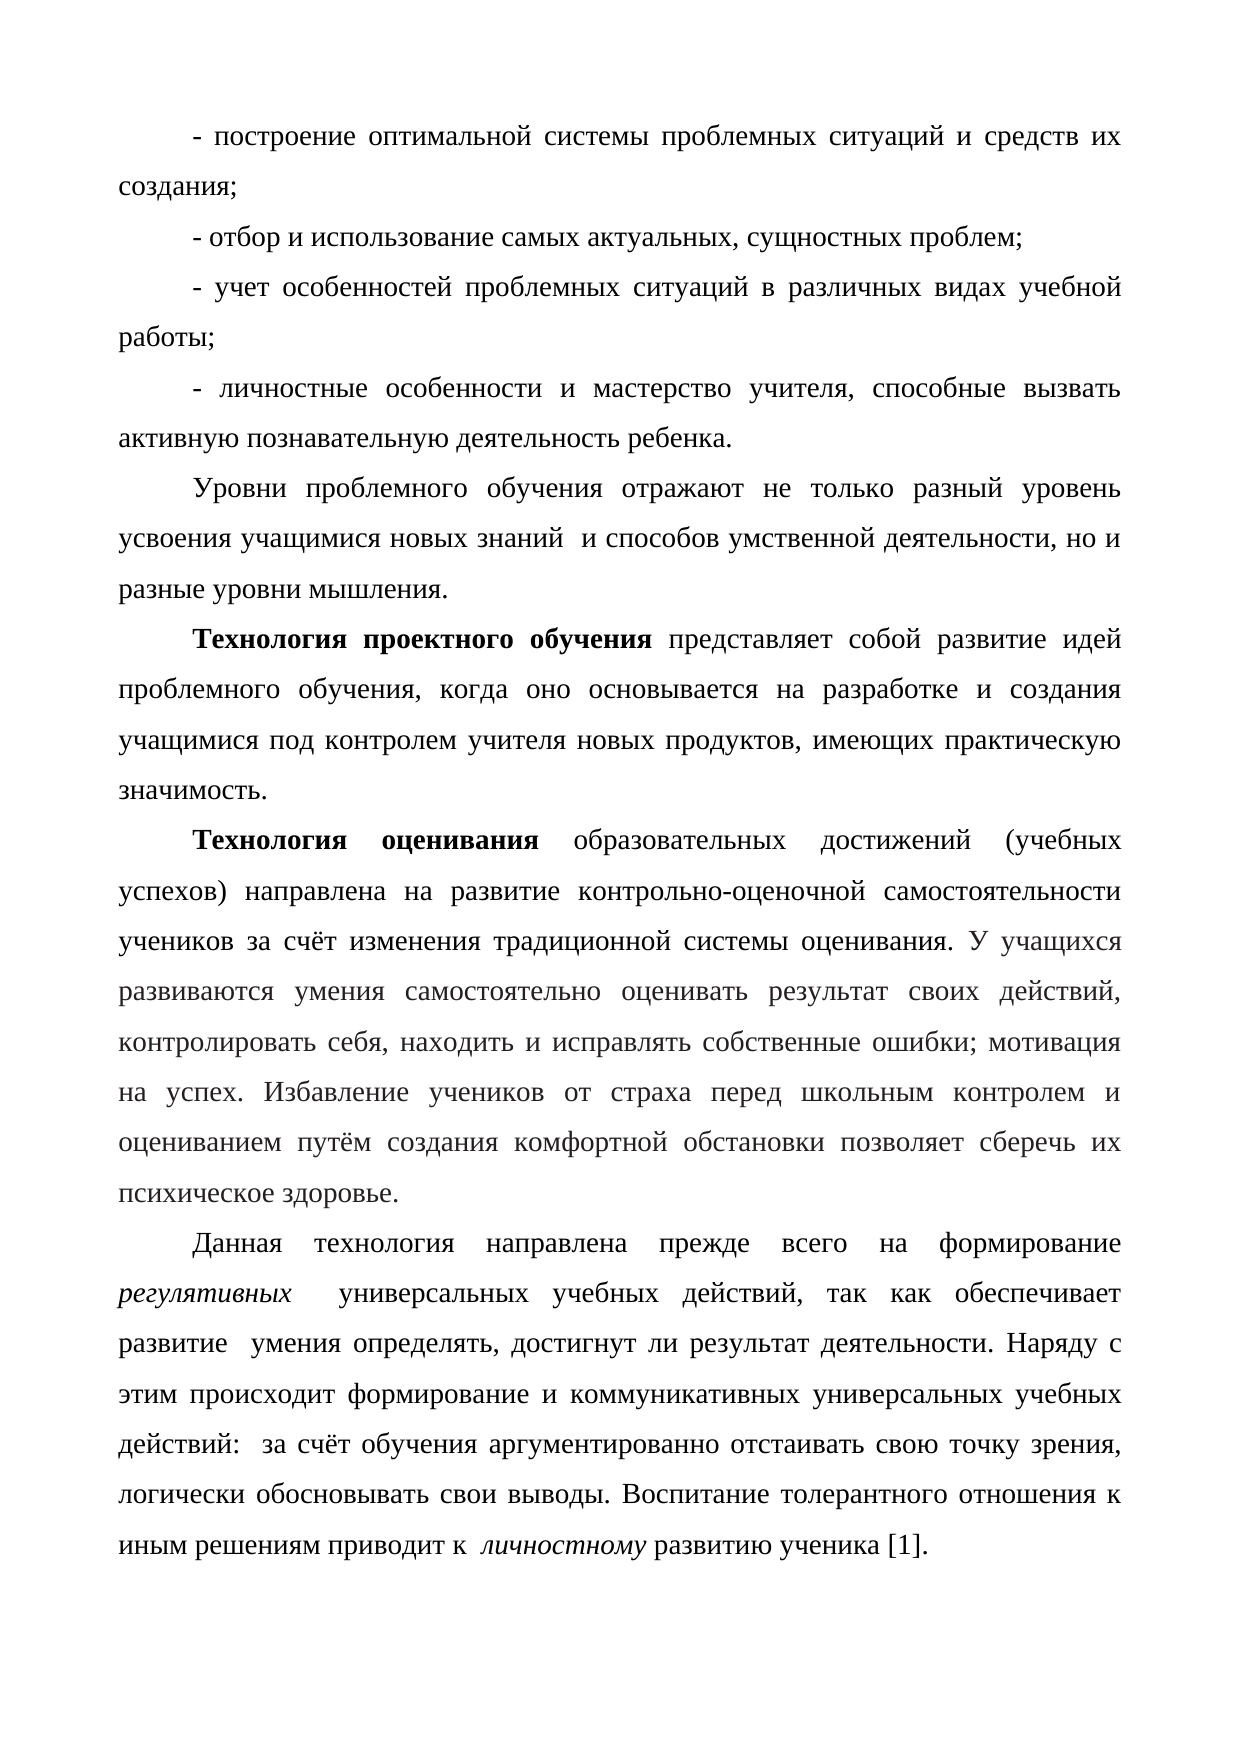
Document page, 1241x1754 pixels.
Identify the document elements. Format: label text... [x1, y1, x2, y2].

text Данная технология направлена прежде всего на формирование регулятивных универсальных учебных действий, так как обеспечивает развитие умения определять, достигнут ли результат деятельности. Наряду с этим происходит формирование и коммуникативных универсальных учебных действий: за счёт обучения аргументированно отстаивать свою точку зрения, логически обосновывать свои выводы. Воспитание толерантного отношения к иным решениям приводит к личностному развитию ученика [1]. [118, 1225, 1122, 1560]
text - личностные особенности и мастерство учителя, способные вызвать активную познавательную деятельность ребенка. [118, 370, 1122, 453]
text - построение оптимальной системы проблемных ситуаций и средств их создания; [118, 118, 1122, 202]
text - отбор и использование самых актуальных, сущностных проблем; [118, 219, 1122, 252]
text Уровни проблемного обучения отражают не только разный уровень усвоения учащимися новых знаний и способов умственной деятельности, но и разные уровни мышления. [118, 470, 1122, 604]
text Технология проектного обучения представляет собой развитие идей проблемного обучения, когда оно основывается на разработке и создания учащимися под контролем учителя новых продуктов, имеющих практическую значимость. [118, 621, 1122, 806]
text - учет особенностей проблемных ситуаций в различных видах учебной работы; [118, 269, 1122, 353]
text Технология оценивания образовательных достижений (учебных успехов) направлена на развитие контрольно-оценочной самостоятельности учеников за счёт изменения традиционной системы оценивания. У учащихся развиваются умения самостоятельно оценивать результат своих действий, контролировать себя, находить и исправлять собственные ошибки; мотивация на успех. Избавление учеников от страха перед школьным контролем и оцениванием путём создания комфортной обстановки позволяет сберечь их психическое здоровье. [118, 822, 1122, 1208]
